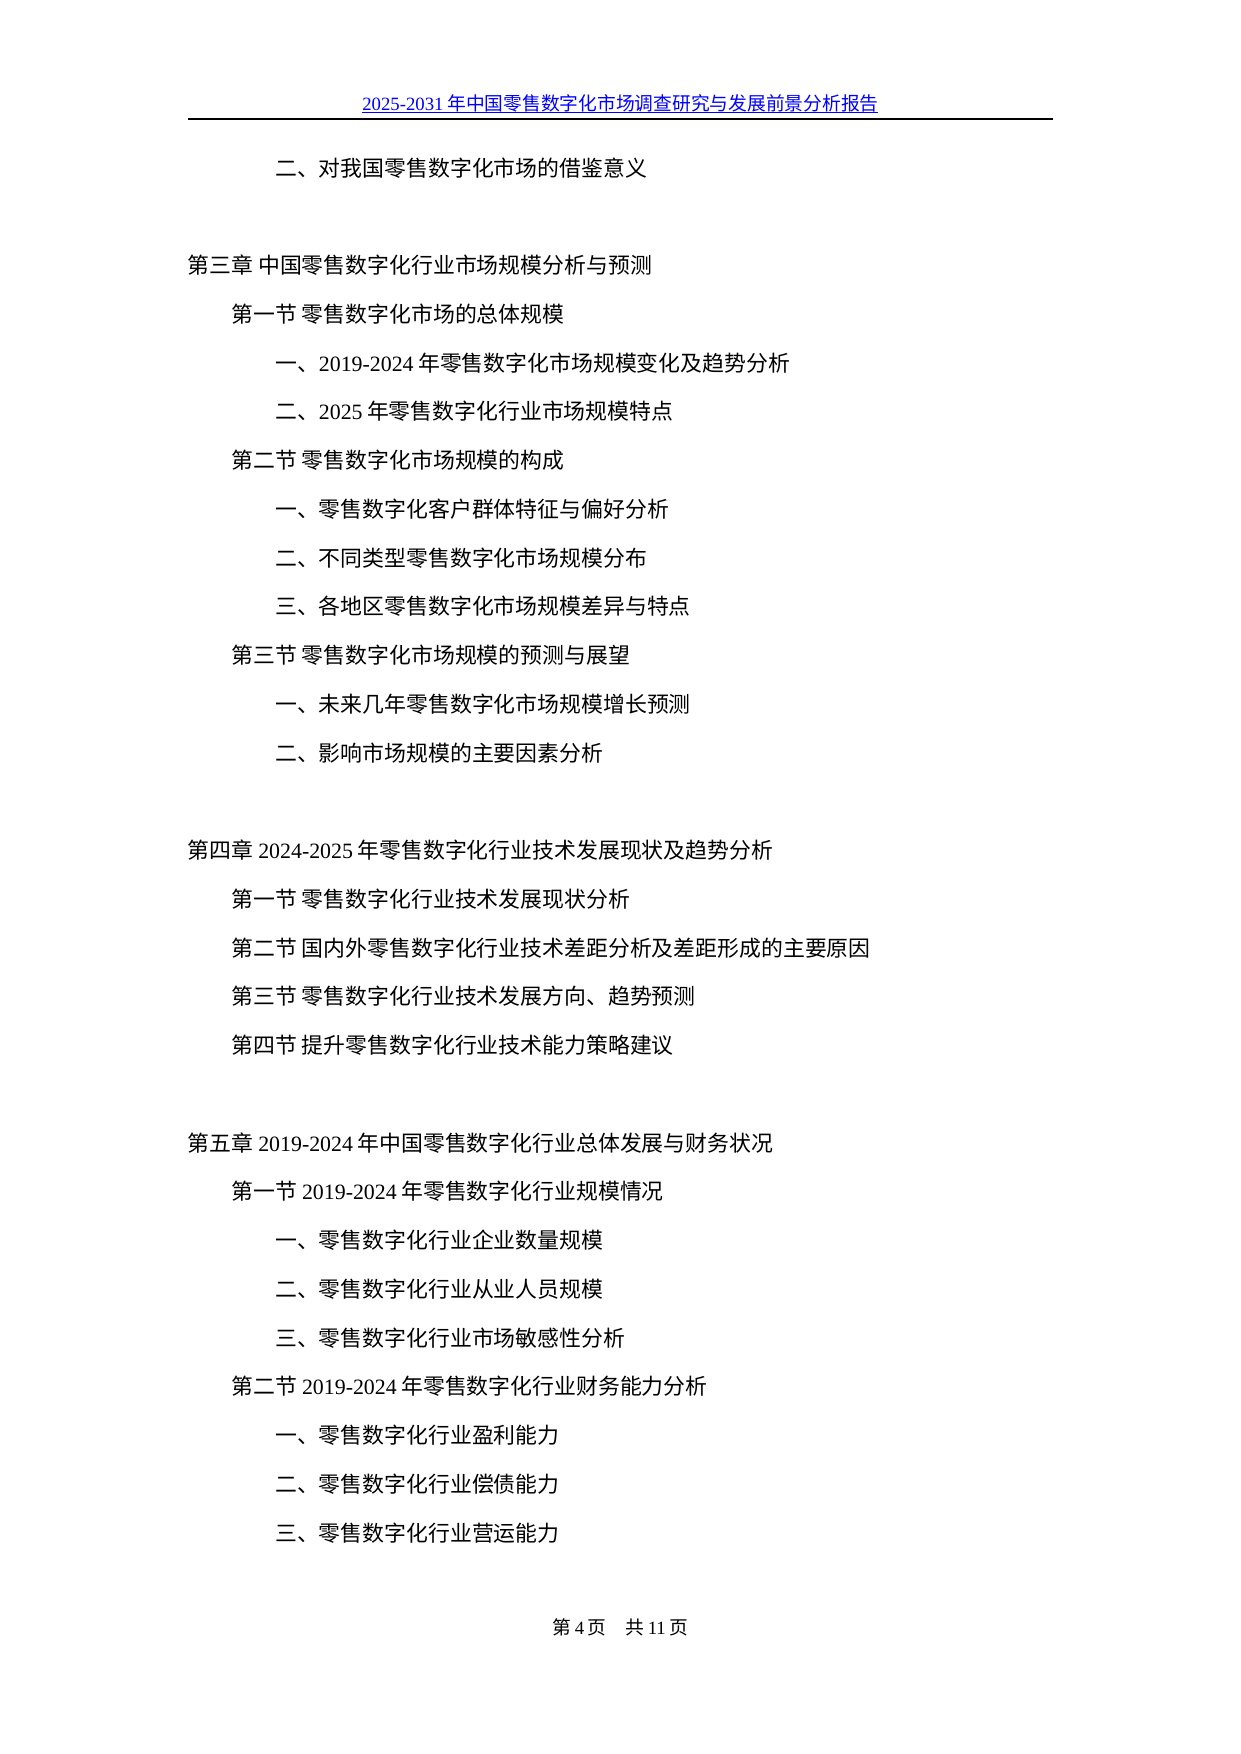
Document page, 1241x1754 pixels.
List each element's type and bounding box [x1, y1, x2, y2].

text [187, 150, 1053, 1548]
